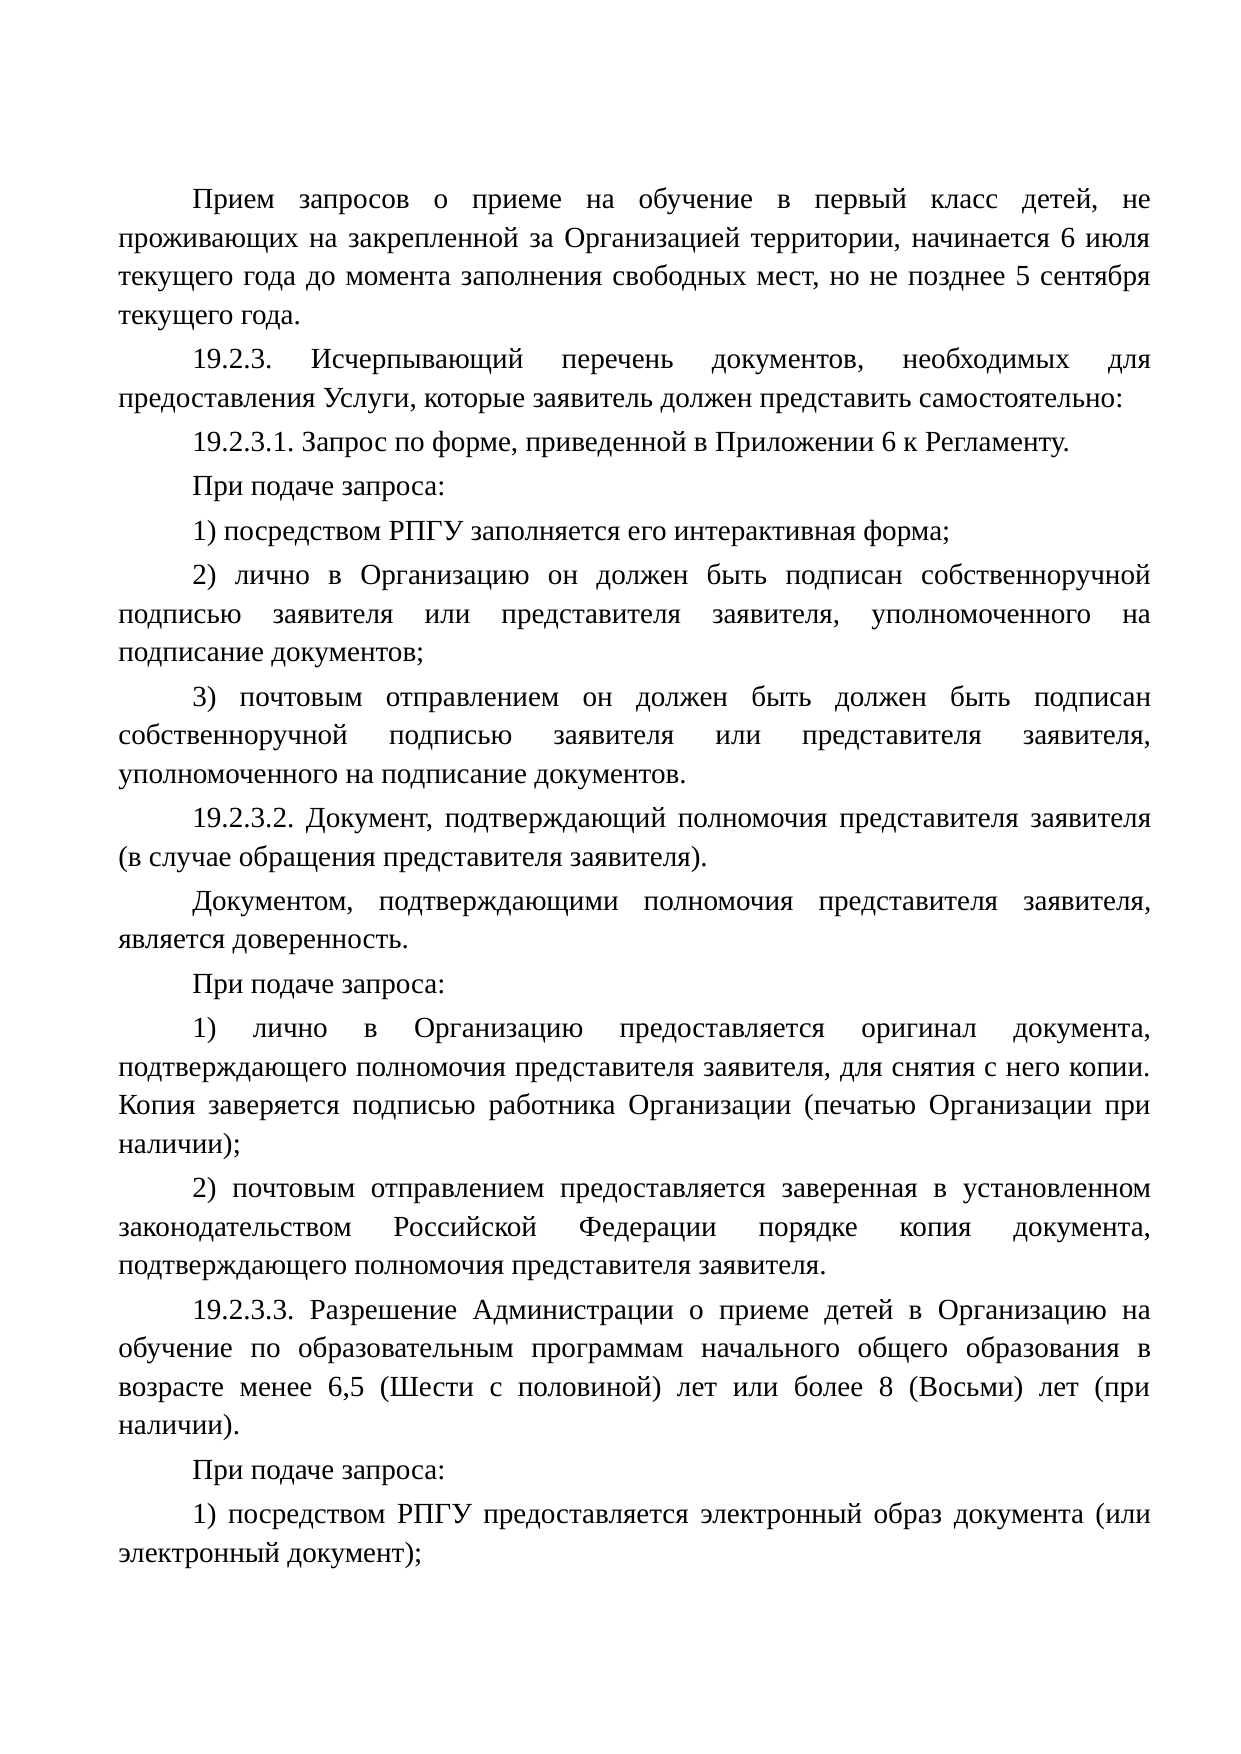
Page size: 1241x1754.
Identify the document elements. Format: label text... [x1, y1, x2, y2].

text 1) лично в Организацию предоставляется оригинал документа, подтверждающего полномочия представителя заявителя, для снятия с него копии. Копия заверяется подписью работника Организации (печатью Организации при наличии); [118, 1010, 1152, 1159]
text При подаче запроса: [118, 468, 1152, 502]
list 19.2.3. Исчерпывающий перечень документов, необходимых для предоставления Услуги, которые заявитель должен представить самостоятельно: [118, 341, 1152, 413]
text 3) почтовым отправлением он должен быть должен быть подписан собственноручной подписью заявителя или представителя заявителя, уполномоченного на подписание документов. [118, 679, 1152, 789]
text 2) лично в Организацию он должен быть подписан собственноручной подписью заявителя или представителя заявителя, уполномоченного на подписание документов; [118, 557, 1152, 668]
text При подаче запроса: [118, 1452, 1152, 1485]
text 1) посредством РПГУ заполняется его интерактивная форма; [118, 513, 1152, 546]
text 2) почтовым отправлением предоставляется заверенная в установленном законодательством Российской Федерации порядке копия документа, подтверждающего полномочия представителя заявителя. [118, 1170, 1152, 1281]
text 19.2.3.1. Запрос по форме, приведенной в Приложении 6 к Регламенту. [118, 424, 1152, 458]
text Документом, подтверждающими полномочия представителя заявителя, является доверенность. [118, 883, 1152, 955]
text 19.2.3.3. Разрешение Администрации о приеме детей в Организацию на обучение по образовательным программам начального общего образования в возрасте менее 6,5 (Шести с половиной) лет или более 8 (Восьми) лет (при наличии). [118, 1292, 1152, 1441]
text 1) посредством РПГУ предоставляется электронный образ документа (или электронный документ); [118, 1496, 1152, 1568]
text Прием запросов о приеме на обучение в первый класс детей, не проживающих на закрепленной за Организацией территории, начинается 6 июля текущего года до момента заполнения свободных мест, но не позднее 5 сентября текущего года. [118, 181, 1152, 330]
text При подаче запроса: [118, 966, 1152, 999]
text 19.2.3.2. Документ, подтверждающий полномочия представителя заявителя (в случае обращения представителя заявителя). [118, 800, 1152, 872]
